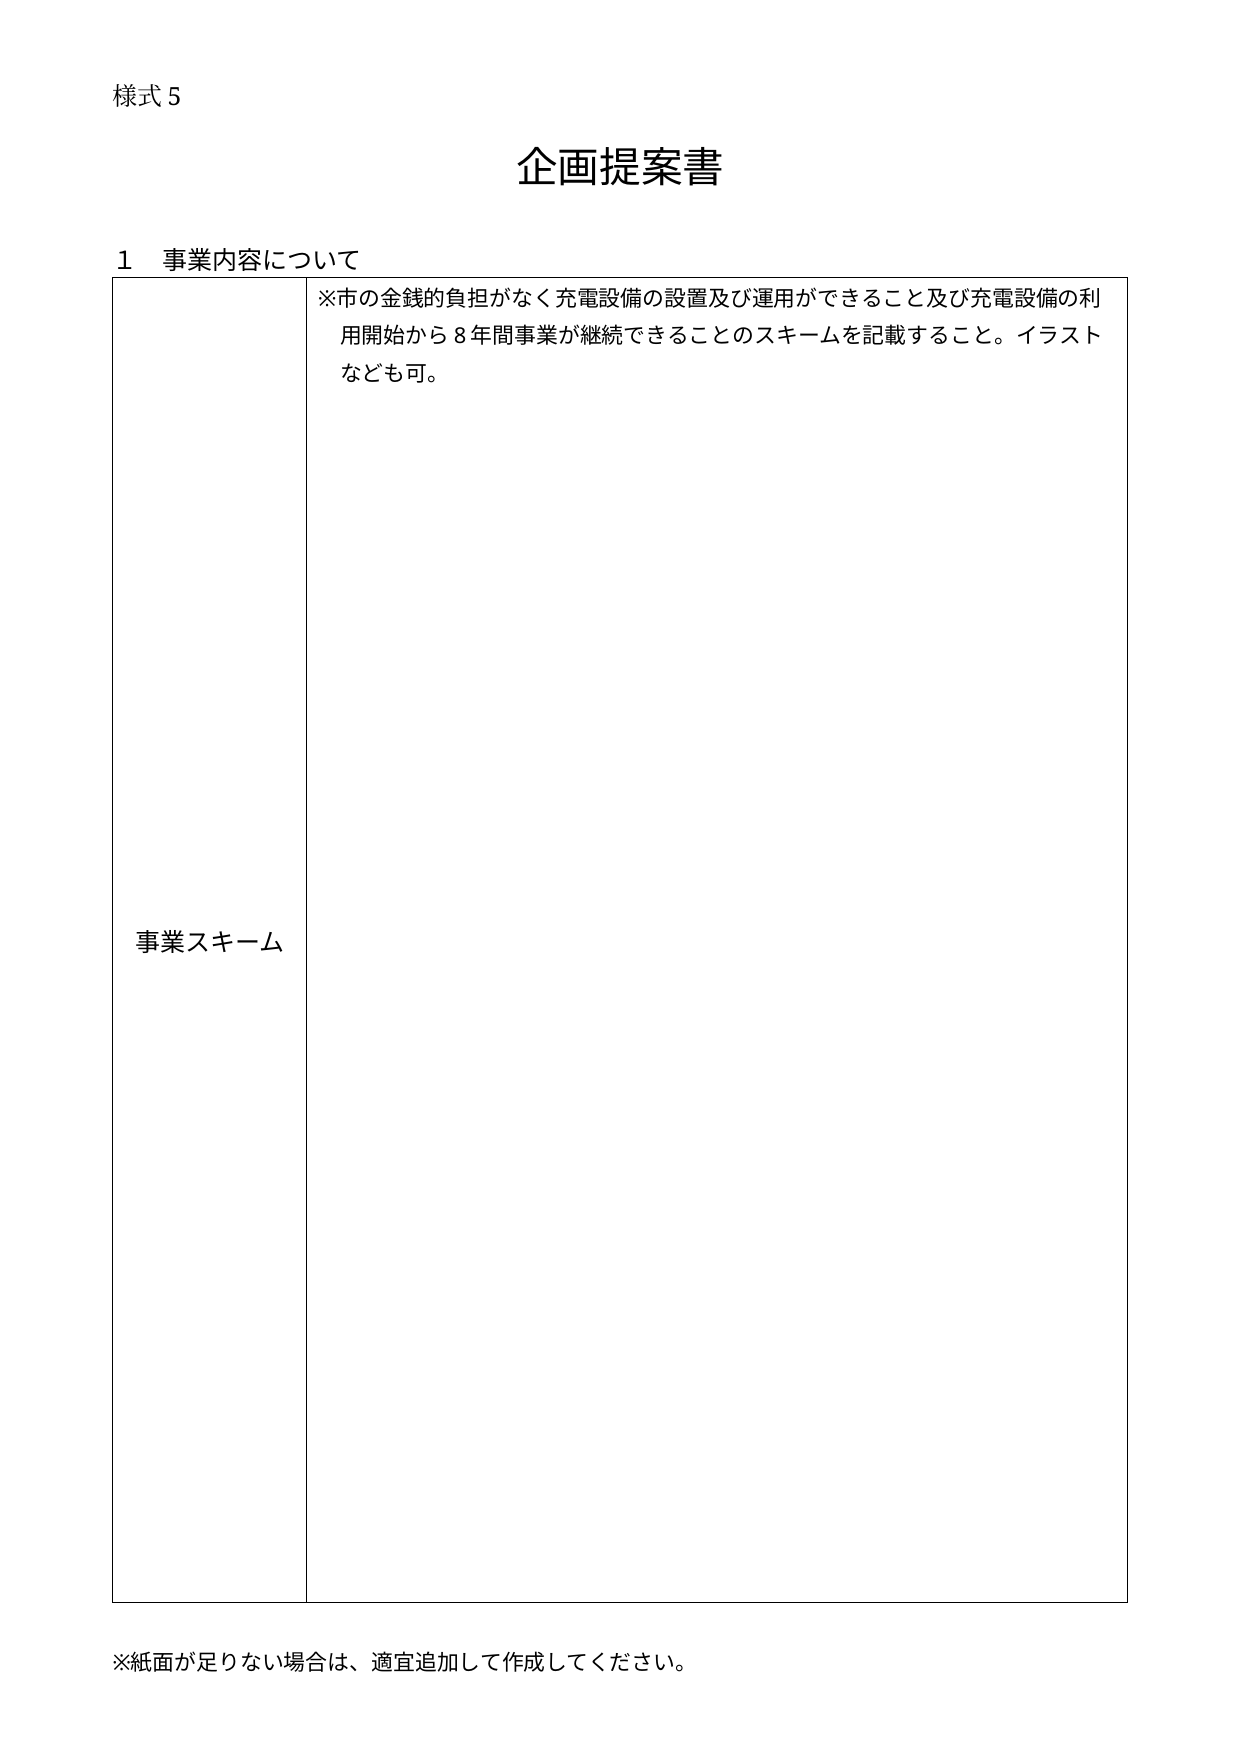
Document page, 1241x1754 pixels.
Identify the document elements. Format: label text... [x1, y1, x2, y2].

table_header ※市の金銭的負担がなく充電設備の設置及び運用ができること及び充電設備の利用開始から8年間事業が継続できることのスキームを記載すること。イラストなども可。 [307, 278, 1127, 1602]
text １ 事業内容について [112, 239, 1128, 277]
table_header 事業スキーム [113, 278, 306, 1602]
text 企画提案書 [112, 127, 1128, 202]
